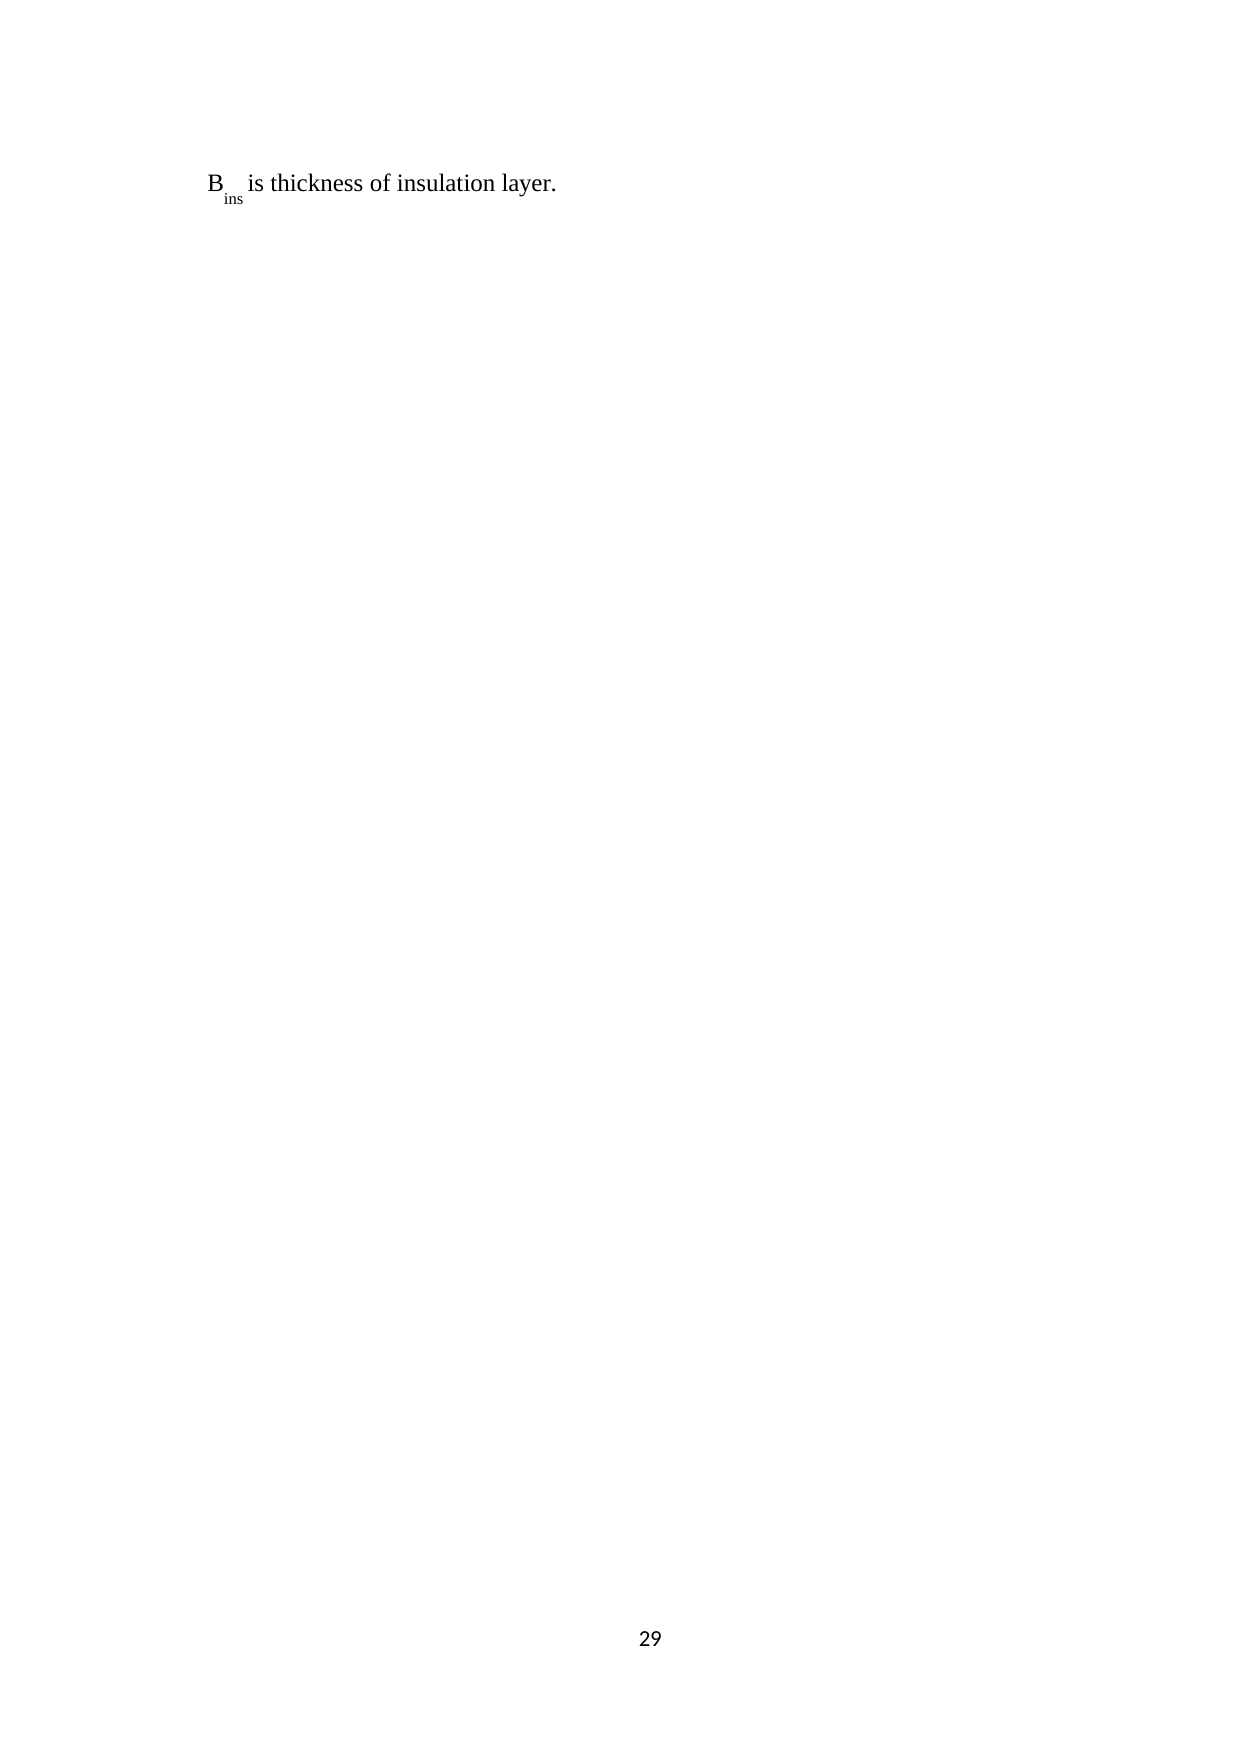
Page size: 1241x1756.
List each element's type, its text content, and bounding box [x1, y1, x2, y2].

text Bins is thickness of insulation layer. [207, 168, 1144, 208]
